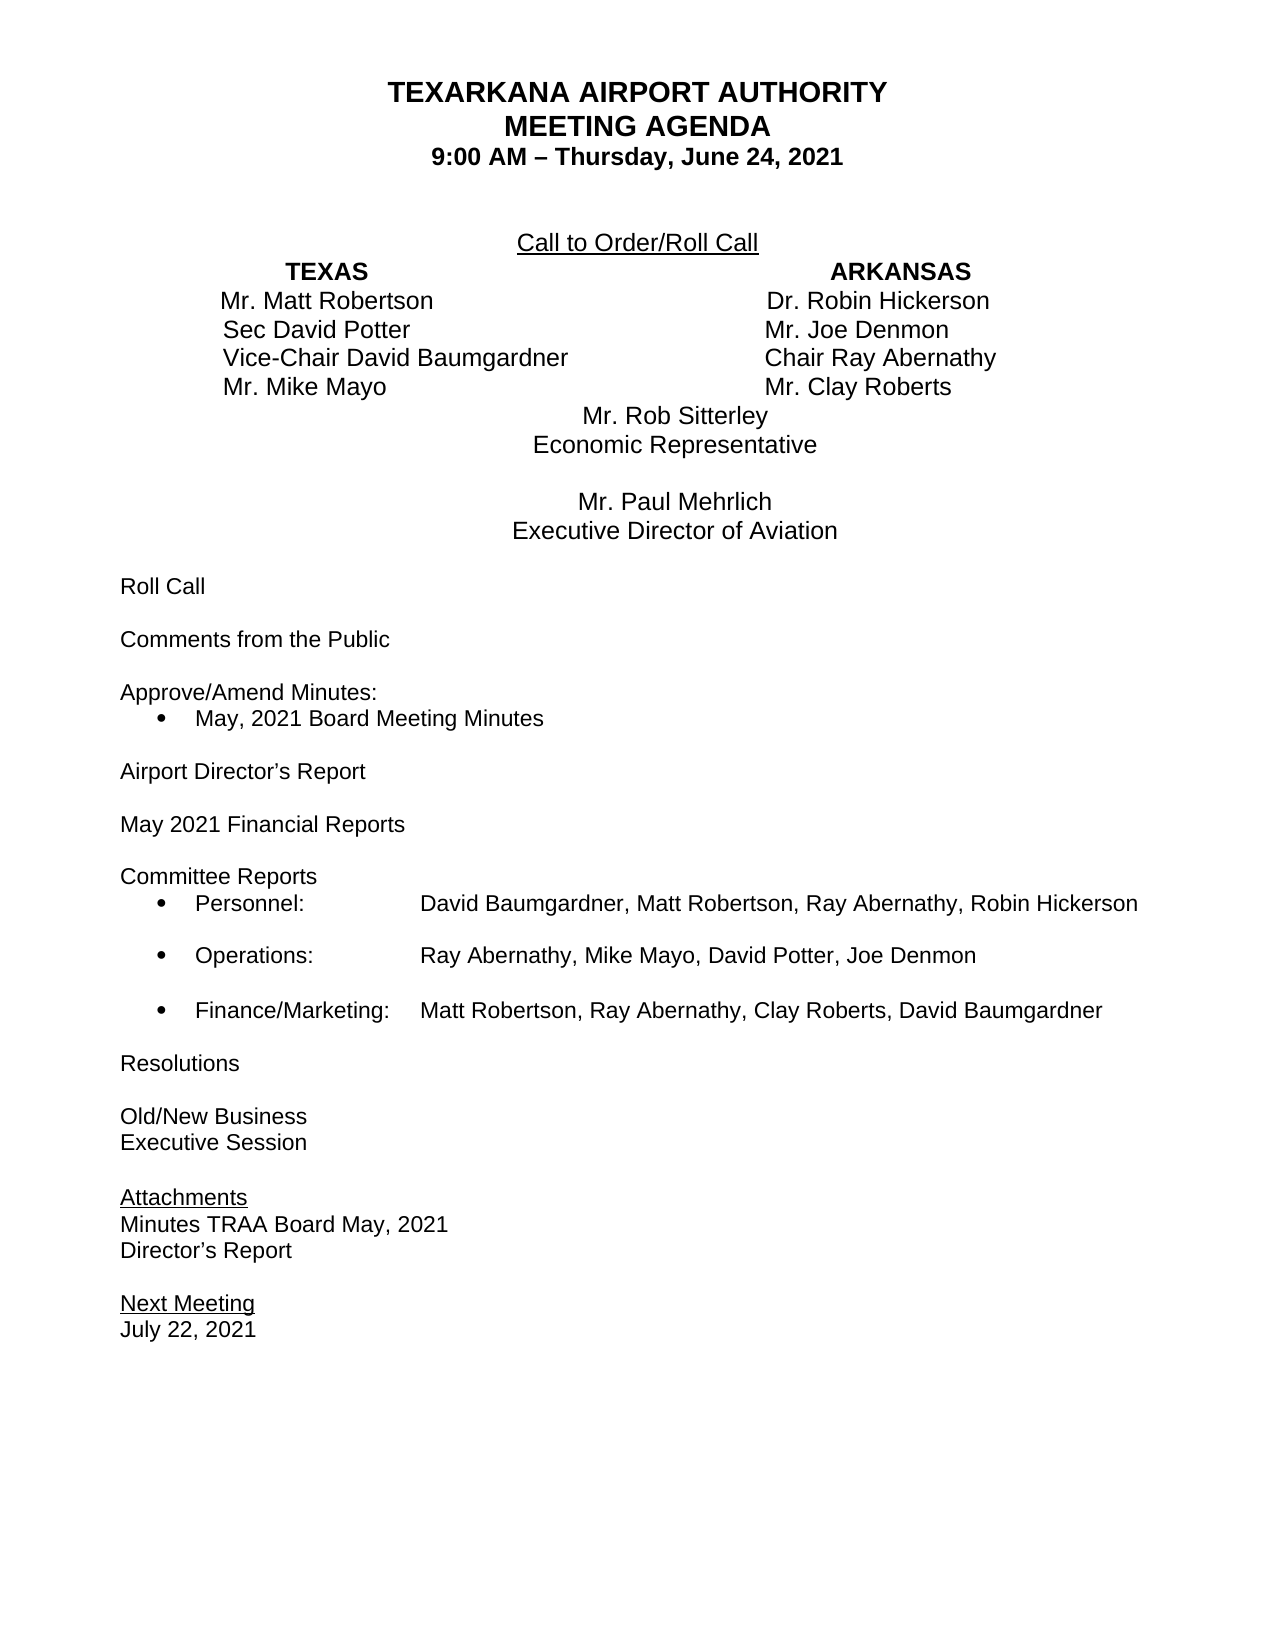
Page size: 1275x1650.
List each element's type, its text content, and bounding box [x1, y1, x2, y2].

list Finance/Marketing: Matt Robertson, Ray Abernathy, Clay Roberts, David Baumgardner [157, 997, 1155, 1024]
text Resolutions [120, 1050, 1155, 1076]
text Director’s Report [120, 1237, 1155, 1263]
subtitle Call to Order/Roll Call [120, 228, 1155, 257]
subtitle TEXAS ARKANSAS [120, 257, 1155, 286]
text May 2021 Financial Reports [120, 811, 1155, 837]
text Committee Reports [120, 863, 1155, 889]
subtitle Vice-Chair David Baumgardner Chair Ray Abernathy [195, 343, 1164, 372]
text Comments from the Public [120, 626, 1155, 652]
text Minutes TRAA Board May, 2021 [120, 1211, 1155, 1237]
text Attachments [120, 1184, 1155, 1211]
subtitle Mr. Matt Robertson Dr. Robin Hickerson [157, 286, 1155, 314]
list Personnel: David Baumgardner, Matt Robertson, Ray Abernathy, Robin Hickerson [157, 889, 1155, 916]
subtitle Old/New Business [120, 1103, 1155, 1129]
text Roll Call [120, 573, 1155, 600]
subtitle Executive Director of Aviation [195, 516, 1155, 544]
subtitle Sec David Potter Mr. Joe Denmon [195, 314, 1155, 343]
list May, 2021 Board Meeting Minutes [157, 705, 1155, 731]
text Economic Representative [120, 429, 1155, 458]
text Next Meeting [120, 1290, 1155, 1316]
text Approve/Amend Minutes: [120, 679, 1155, 705]
text Executive Session [120, 1129, 1155, 1156]
list Operations: Ray Abernathy, Mike Mayo, David Potter, Joe Denmon [157, 942, 1155, 969]
subtitle Mr. Rob Sitterley [195, 401, 1155, 429]
subtitle Mr. Paul Mehrlich [195, 487, 1155, 516]
text Airport Director’s Report [120, 758, 1155, 784]
subtitle Mr. Mike Mayo Mr. Clay Roberts [195, 372, 1155, 401]
text July 22, 2021 [120, 1316, 1155, 1342]
